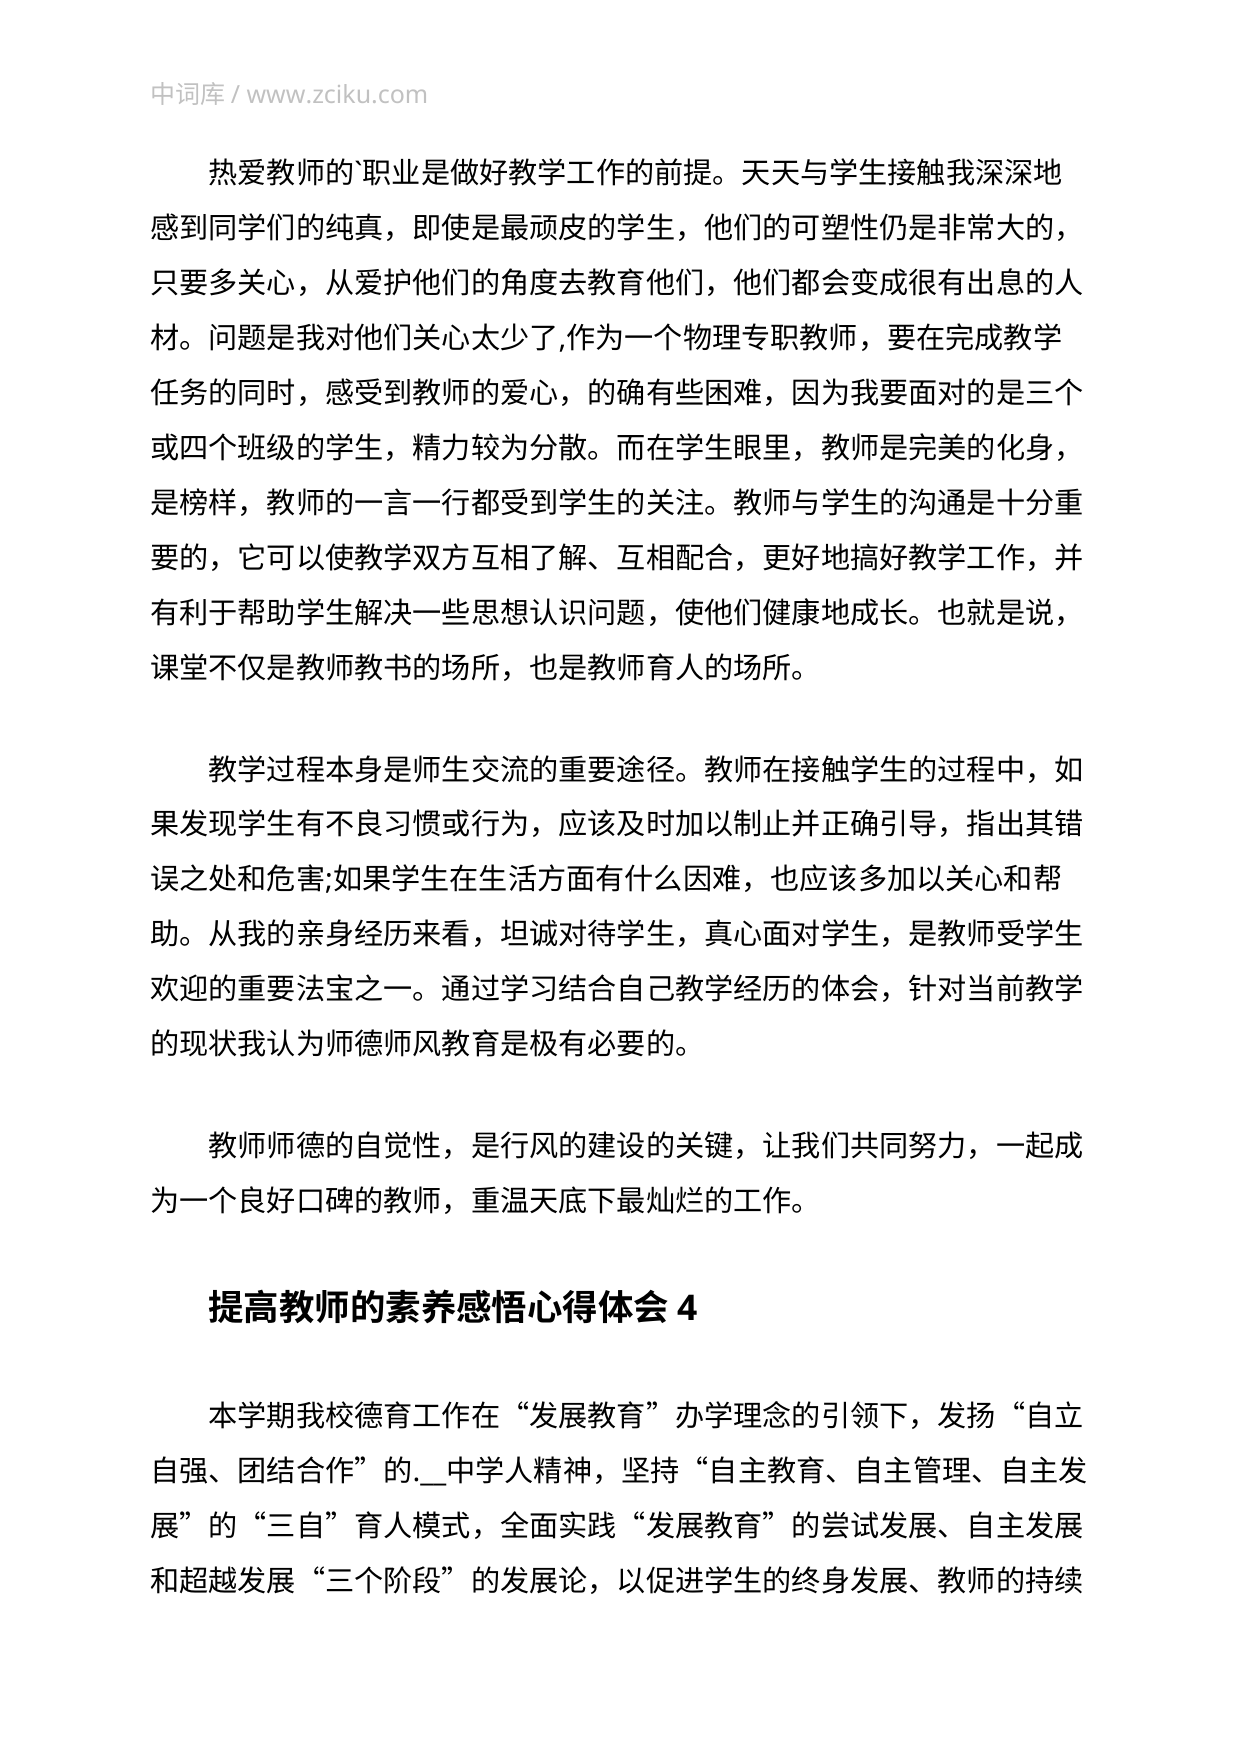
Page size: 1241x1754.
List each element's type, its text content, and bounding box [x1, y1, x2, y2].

text 教师师德的自觉性，是行风的建设的关键，让我们共同努力，一起成为一个良好口碑的教师，重温天底下最灿烂的工作。 [150, 1122, 1090, 1219]
text 教学过程本身是师生交流的重要途径。教师在接触学生的过程中，如果发现学生有不良习惯或行为，应该及时加以制止并正确引导，指出其错误之处和危害;如果学生在生活方面有什么因难，也应该多加以关心和帮助。从我的亲身经历来看，坦诚对待学生，真心面对学生，是教师受学生欢迎的重要法宝之一。通过学习结合自己教学经历的体会，针对当前教学的现状我认为师德师风教育是极有必要的。 [150, 746, 1090, 1063]
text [150, 1393, 1090, 1600]
text 提高教师的素养感悟心得体会 4 [150, 1279, 1090, 1330]
text 热爱教师的`职业是做好教学工作的前提。天天与学生接触我深深地感到同学们的纯真，即使是最顽皮的学生，他们的可塑性仍是非常大的，只要多关心，从爱护他们的角度去教育他们，他们都会变成很有出息的人材。问题是我对他们关心太少了,作为一个物理专职教师，要在完成教学任务的同时，感受到教师的爱心，的确有些困难，因为我要面对的是三个或四个班级的学生，精力较为分散。而在学生眼里，教师是完美的化身，是榜样，教师的一言一行都受到学生的关注。教师与学生的沟通是十分重要的，它可以使教学双方互相了解、互相配合，更好地搞好教学工作，并有利于帮助学生解决一些思想认识问题，使他们健康地成长。也就是说，课堂不仅是教师教书的场所，也是教师育人的场所。 [150, 150, 1090, 687]
